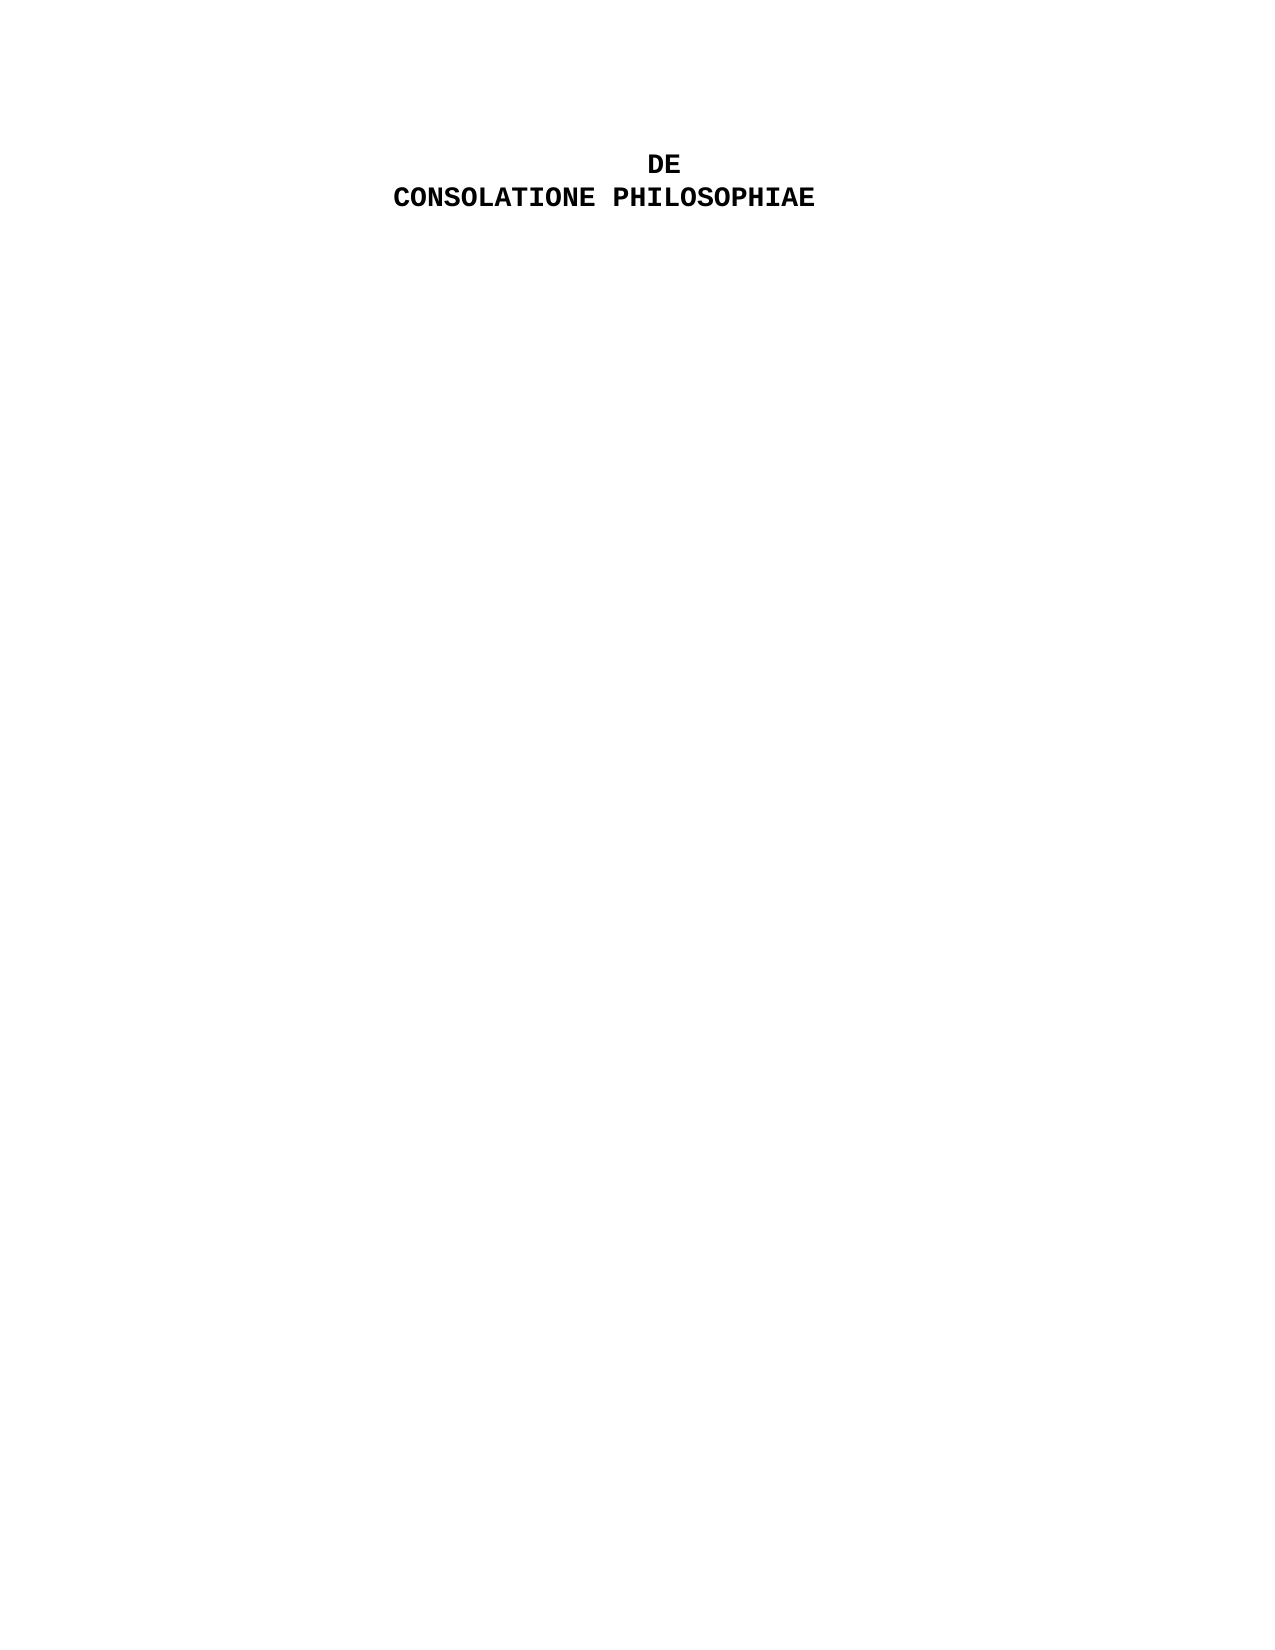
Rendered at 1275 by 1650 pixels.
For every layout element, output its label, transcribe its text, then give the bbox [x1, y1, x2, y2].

subtitle DE CONSOLATIONE PHILOSOPHIAE [393, 150, 882, 215]
